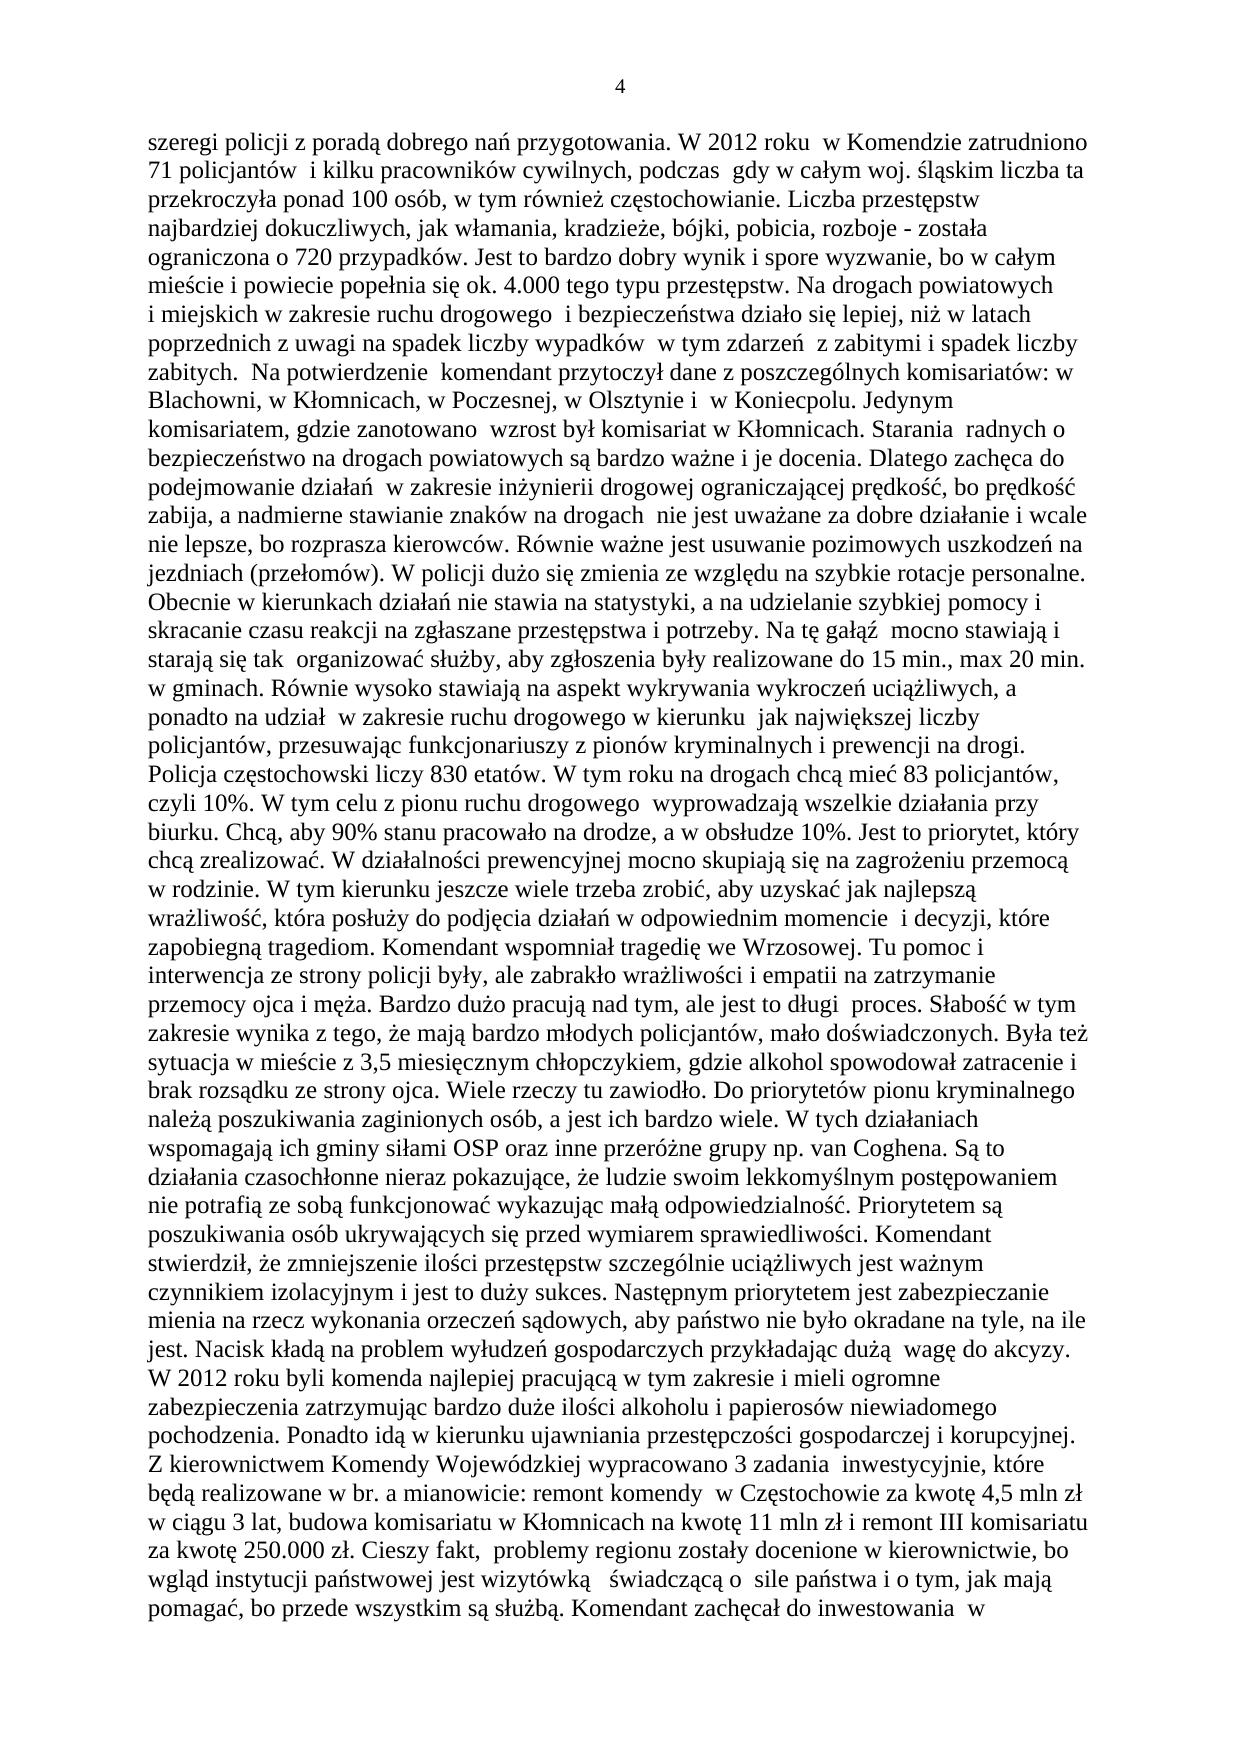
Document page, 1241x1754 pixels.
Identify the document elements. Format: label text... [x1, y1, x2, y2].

text szeregi policji z poradą dobrego nań przygotowania. W 2012 roku w Komendzie zatrudniono 71 policjantów i kilku pracowników cywilnych, podczas gdy w całym woj. śląskim liczba ta przekroczyła ponad 100 osób, w tym również częstochowianie. Liczba przestępstw najbardziej dokuczliwych, jak włamania, kradzieże, bójki, pobicia, rozboje - została ograniczona o 720 przypadków. Jest to bardzo dobry wynik i spore wyzwanie, bo w całym mieście i powiecie popełnia się ok. 4.000 tego typu przestępstw. Na drogach powiatowych i miejskich w zakresie ruchu drogowego i bezpieczeństwa działo się lepiej, niż w latach poprzednich z uwagi na spadek liczby wypadków w tym zdarzeń z zabitymi i spadek liczby zabitych. Na potwierdzenie komendant przytoczył dane z poszczególnych komisariatów: w Blachowni, w Kłomnicach, w Poczesnej, w Olsztynie i w Koniecpolu. Jedynym komisariatem, gdzie zanotowano wzrost był komisariat w Kłomnicach. Starania radnych o bezpieczeństwo na drogach powiatowych są bardzo ważne i je docenia. Dlatego zachęca do podejmowanie działań w zakresie inżynierii drogowej ograniczającej prędkość, bo prędkość zabija, a nadmierne stawianie znaków na drogach nie jest uważane za dobre działanie i wcale nie lepsze, bo rozprasza kierowców. Równie ważne jest usuwanie pozimowych uszkodzeń na jezdniach (przełomów). W policji dużo się zmienia ze względu na szybkie rotacje personalne. Obecnie w kierunkach działań nie stawia na statystyki, a na udzielanie szybkiej pomocy i skracanie czasu reakcji na zgłaszane przestępstwa i potrzeby. Na tę gałąź mocno stawiają i starają się tak organizować służby, aby zgłoszenia były realizowane do 15 min., max 20 min. w gminach. Równie wysoko stawiają na aspekt wykrywania wykroczeń uciążliwych, a ponadto na udział w zakresie ruchu drogowego w kierunku jak największej liczby policjantów, przesuwając funkcjonariuszy z pionów kryminalnych i prewencji na drogi. Policja częstochowski liczy 830 etatów. W tym roku na drogach chcą mieć 83 policjantów, czyli 10%. W tym celu z pionu ruchu drogowego wyprowadzają wszelkie działania przy biurku. Chcą, aby 90% stanu pracowało na drodze, a w obsłudze 10%. Jest to priorytet, który chcą zrealizować. W działalności prewencyjnej mocno skupiają się na zagrożeniu przemocą w rodzinie. W tym kierunku jeszcze wiele trzeba zrobić, aby uzyskać jak najlepszą wrażliwość, która posłuży do podjęcia działań w odpowiednim momencie i decyzji, które zapobiegną tragediom. Komendant wspomniał tragedię we Wrzosowej. Tu pomoc i interwencja ze strony policji były, ale zabrakło wrażliwości i empatii na zatrzymanie przemocy ojca i męża. Bardzo dużo pracują nad tym, ale jest to długi proces. Słabość w tym zakresie wynika z tego, że mają bardzo młodych policjantów, mało doświadczonych. Była też sytuacja w mieście z 3,5 miesięcznym chłopczykiem, gdzie alkohol spowodował zatracenie i brak rozsądku ze strony ojca. Wiele rzeczy tu zawiodło. Do priorytetów pionu kryminalnego należą poszukiwania zaginionych osób, a jest ich bardzo wiele. W tych działaniach wspomagają ich gminy siłami OSP oraz inne przeróżne grupy np. van Coghena. Są to działania czasochłonne nieraz pokazujące, że ludzie swoim lekkomyślnym postępowaniem nie potrafią ze sobą funkcjonować wykazując małą odpowiedzialność. Priorytetem są poszukiwania osób ukrywających się przed wymiarem sprawiedliwości. Komendant stwierdził, że zmniejszenie ilości przestępstw szczególnie uciążliwych jest ważnym czynnikiem izolacyjnym i jest to duży sukces. Następnym priorytetem jest zabezpieczanie mienia na rzecz wykonania orzeczeń sądowych, aby państwo nie było okradane na tyle, na ile jest. Nacisk kładą na problem wyłudzeń gospodarczych przykładając dużą wagę do akcyzy. W 2012 roku byli komenda najlepiej pracującą w tym zakresie i mieli ogromne zabezpieczenia zatrzymując bardzo duże ilości alkoholu i papierosów niewiadomego pochodzenia. Ponadto idą w kierunku ujawniania przestępczości gospodarczej i korupcyjnej. Z kierownictwem Komendy Wojewódzkiej wypracowano 3 zadania inwestycyjnie, które będą realizowane w br. a mianowicie: remont komendy w Częstochowie za kwotę 4,5 mln zł w ciągu 3 lat, budowa komisariatu w Kłomnicach na kwotę 11 mln zł i remont III komisariatu za kwotę 250.000 zł. Cieszy fakt, problemy regionu zostały docenione w kierownictwie, bo wgląd instytucji państwowej jest wizytówką świadczącą o sile państwa i o tym, jak mają pomagać, bo przede wszystkim są służbą. Komendant zachęcał do inwestowania w [148, 127, 1092, 1622]
